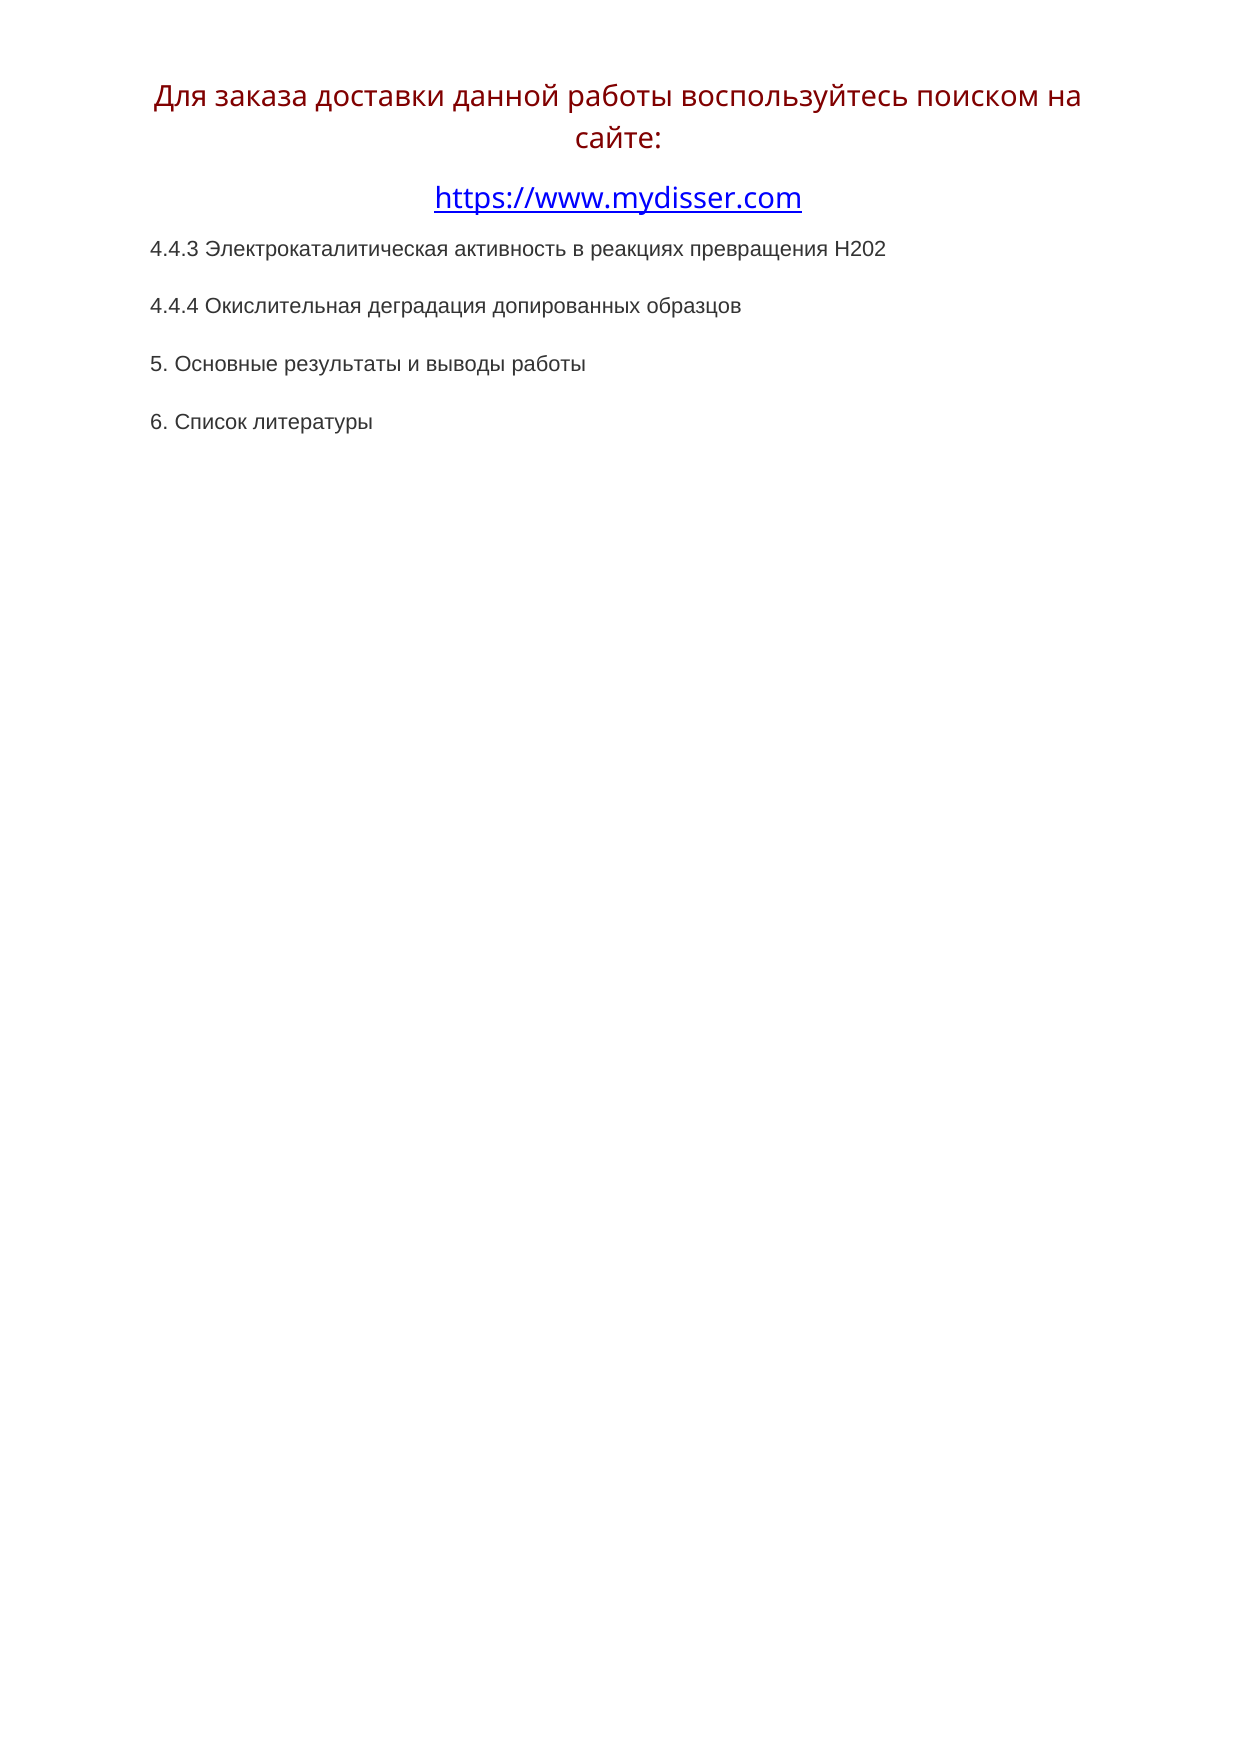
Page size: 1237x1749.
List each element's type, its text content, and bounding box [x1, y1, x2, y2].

text 4.4.3 Электрокаталитическая активность в реакциях превращения Н202 [150, 236, 1086, 261]
text 6. Список литературы [150, 409, 1086, 434]
text 5. Основные результаты и выводы работы [150, 351, 1086, 376]
text 4.4.4 Окислительная деградация допированных образцов [150, 293, 1086, 318]
